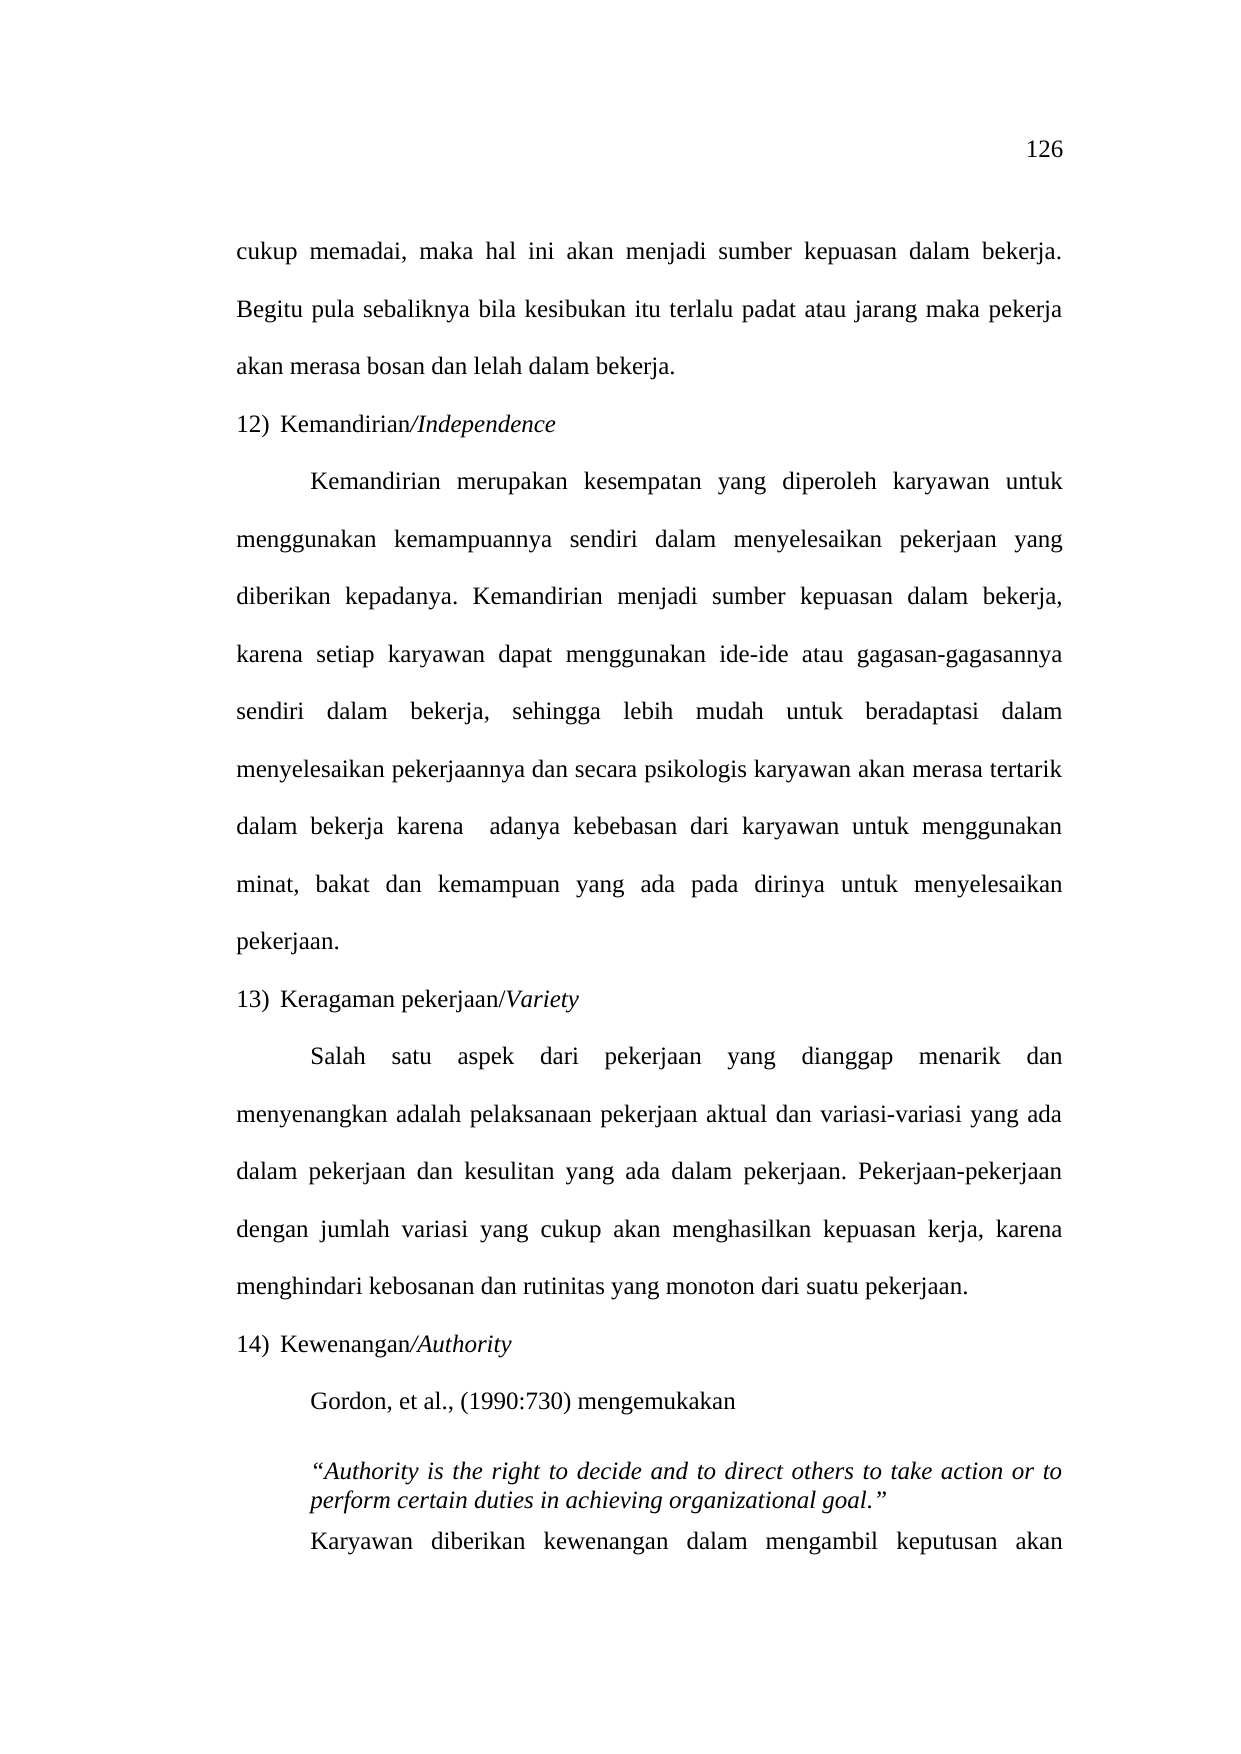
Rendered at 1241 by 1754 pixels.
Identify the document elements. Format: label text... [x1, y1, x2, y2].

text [236, 1526, 1063, 1555]
text Kemandirian merupakan kesempatan yang diperoleh karyawan untuk menggunakan kemampuannya sendiri dalam menyelesaikan pekerjaan yang diberikan kepadanya. Kemandirian menjadi sumber kepuasan dalam bekerja, karena setiap karyawan dapat menggunakan ide-ide atau gagasan-gagasannya sendiri dalam bekerja, sehingga lebih mudah untuk beradaptasi dalam menyelesaikan pekerjaannya dan secara psikologis karyawan akan merasa tertarik dalam bekerja karena adanya kebebasan dari karyawan untuk menggunakan minat, bakat dan kemampuan yang ada pada dirinya untuk menyelesaikan pekerjaan. [236, 466, 1063, 955]
text Gordon, et al., (1990:730) mengemukakan [236, 1386, 1063, 1415]
list Kewenangan/Authority [236, 1329, 1063, 1357]
text Salah satu aspek dari pekerjaan yang dianggap menarik dan menyenangkan adalah pelaksanaan pekerjaan aktual dan variasi-variasi yang ada dalam pekerjaan dan kesulitan yang ada dalam pekerjaan. Pekerjaan-pekerjaan dengan jumlah variasi yang cukup akan menghasilkan kepuasan kerja, karena menghindari kebosanan dan rutinitas yang monoton dari suatu pekerjaan. [236, 1041, 1063, 1300]
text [236, 236, 1063, 380]
text “Authority is the right to decide and to direct others to take action or to perform certain duties in achieving organizational goal.” [310, 1456, 1063, 1514]
list Keragaman pekerjaan/Variety [236, 984, 1063, 1012]
list Kemandirian/Independence [236, 409, 1063, 437]
